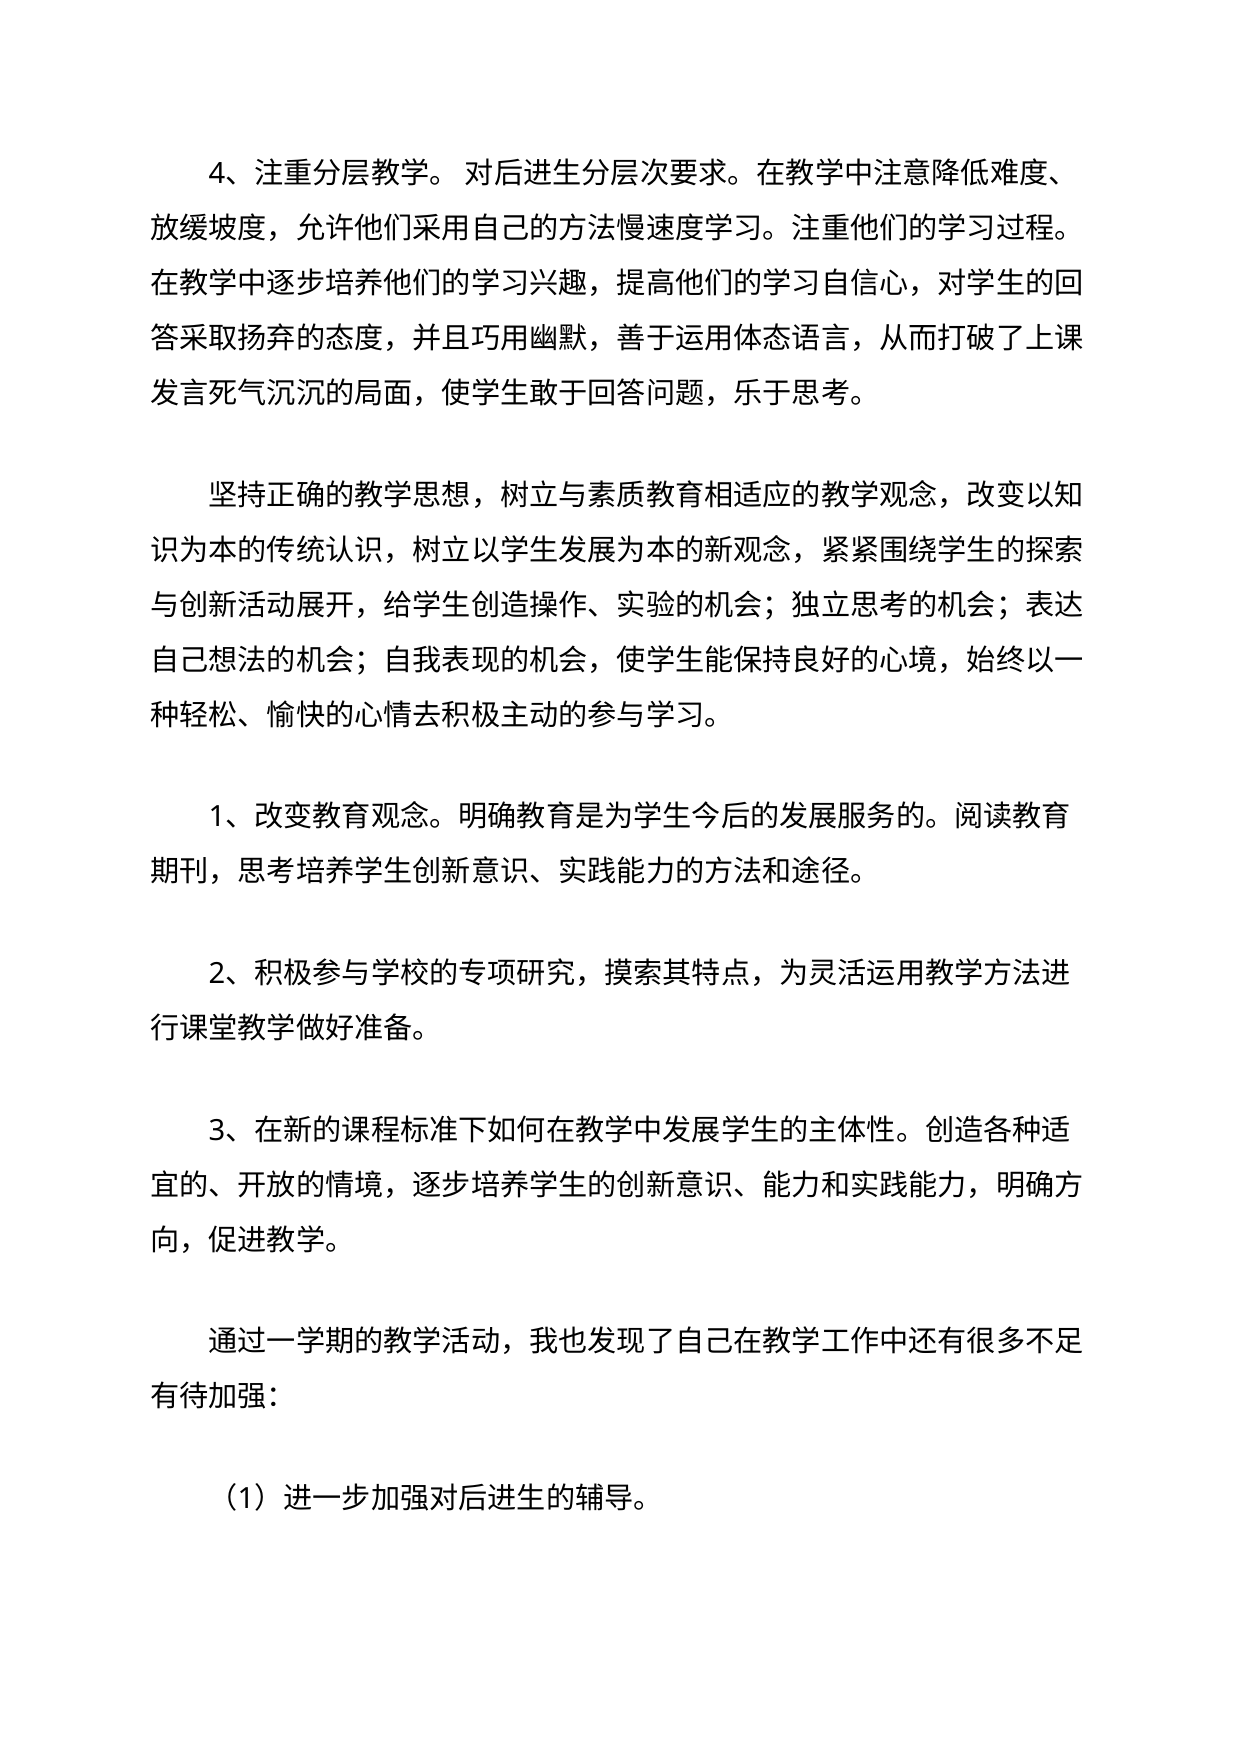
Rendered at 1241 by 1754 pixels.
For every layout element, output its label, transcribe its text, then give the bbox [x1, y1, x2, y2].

text 2、积极参与学校的专项研究，摸索其特点，为灵活运用教学方法进行课堂教学做好准备。 [150, 949, 1090, 1047]
text 3、在新的课程标准下如何在教学中发展学生的主体性。创造各种适宜的、开放的情境，逐步培养学生的创新意识、能力和实践能力，明确方向，促进教学。 [150, 1106, 1090, 1258]
text 通过一学期的教学活动，我也发现了自己在教学工作中还有很多不足有待加强： [150, 1318, 1090, 1415]
text （1）进一步加强对后进生的辅导。 [150, 1475, 1090, 1517]
text 1、改变教育观念。明确教育是为学生今后的发展服务的。阅读教育期刊，思考培养学生创新意识、实践能力的方法和途径。 [150, 793, 1090, 890]
text 4、注重分层教学。 对后进生分层次要求。在教学中注意降低难度、放缓坡度，允许他们采用自己的方法慢速度学习。注重他们的学习过程。在教学中逐步培养他们的学习兴趣，提高他们的学习自信心，对学生的回答采取扬弃的态度，并且巧用幽默，善于运用体态语言，从而打破了上课发言死气沉沉的局面，使学生敢于回答问题，乐于思考。 [150, 150, 1090, 412]
text 坚持正确的教学思想，树立与素质教育相适应的教学观念，改变以知识为本的传统认识，树立以学生发展为本的新观念，紧紧围绕学生的探索与创新活动展开，给学生创造操作、实验的机会；独立思考的机会；表达自己想法的机会；自我表现的机会，使学生能保持良好的心境，始终以一种轻松、愉快的心情去积极主动的参与学习。 [150, 471, 1090, 733]
